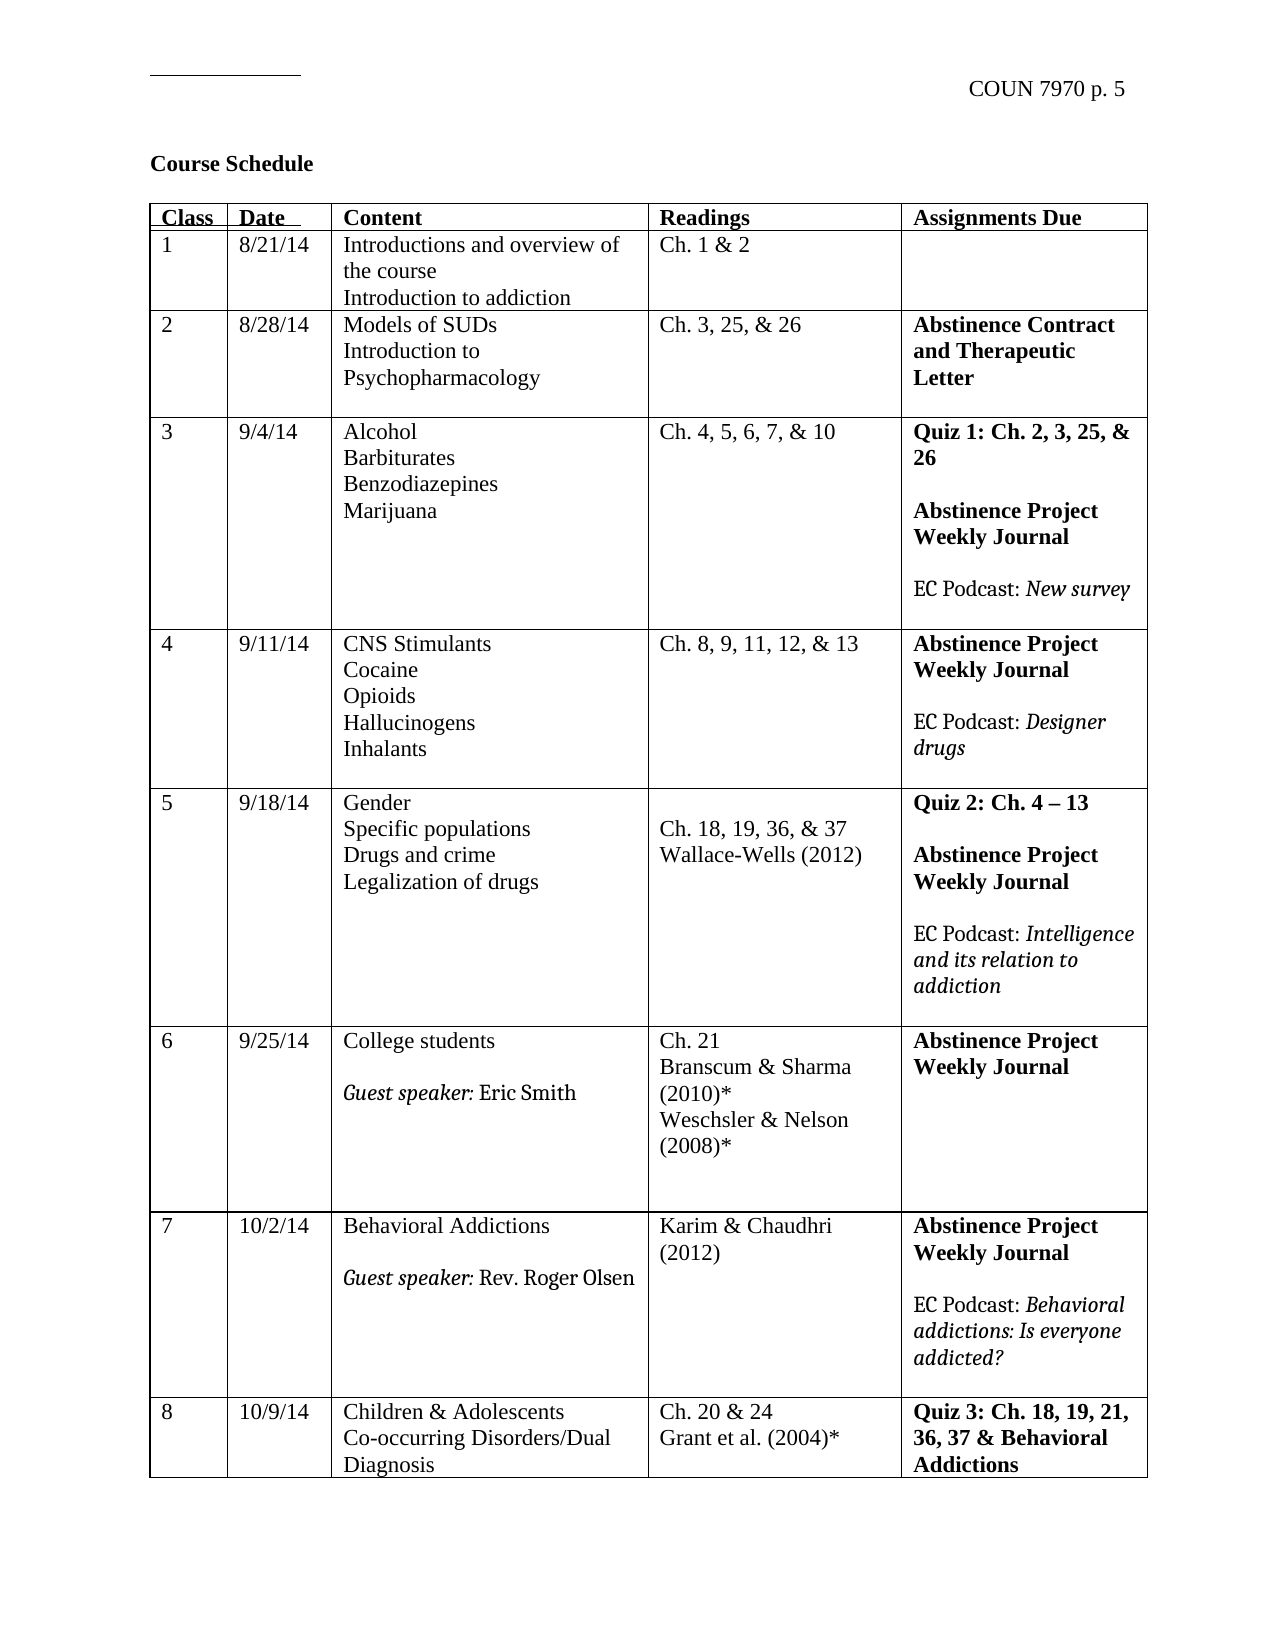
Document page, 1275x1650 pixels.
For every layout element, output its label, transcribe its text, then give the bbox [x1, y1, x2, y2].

table_header Class [151, 204, 227, 230]
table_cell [332, 1398, 648, 1477]
table_cell Gender Specific populations Drugs and crime Legalization of drugs [332, 789, 648, 1026]
table_cell 9/4/14 [228, 418, 331, 628]
table_cell 3 [151, 418, 227, 628]
table_cell Abstinence Project Weekly Journal [902, 1027, 1147, 1211]
table_cell Ch. 8, 9, 11, 12, & 13 [649, 630, 901, 788]
table_cell Ch. 21 Branscum & Sharma (2010)* Weschsler & Nelson (2008)* [649, 1027, 901, 1211]
table_cell 5 [151, 789, 227, 1026]
table_cell Ch. 1 & 2 [649, 231, 901, 310]
table_cell 10/2/14 [228, 1213, 331, 1397]
table_header Content [332, 204, 648, 230]
text Course Schedule [150, 150, 1125, 176]
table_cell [649, 1398, 901, 1477]
table_cell Abstinence Contract and Therapeutic Letter [902, 311, 1147, 417]
table_cell Models of SUDs Introduction to Psychopharmacology [332, 311, 648, 417]
table_cell 4 [151, 630, 227, 788]
table_cell 10/9/14 [228, 1398, 331, 1477]
table_cell 8 [151, 1398, 227, 1477]
table_cell 9/18/14 [228, 789, 331, 1026]
table_cell 9/11/14 [228, 630, 331, 788]
table_cell Abstinence Project Weekly Journal EC Podcast: Behavioral addictions: Is everyone addicted? [902, 1213, 1147, 1397]
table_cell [902, 1398, 1147, 1477]
table_cell Abstinence Project Weekly Journal EC Podcast: Designer drugs [902, 630, 1147, 788]
table_cell 1 [151, 231, 227, 310]
table_cell CNS Stimulants Cocaine Opioids Hallucinogens Inhalants [332, 630, 648, 788]
table_cell Behavioral Addictions Guest speaker: Rev. Roger Olsen [332, 1213, 648, 1397]
table_cell College students Guest speaker: Eric Smith [332, 1027, 648, 1211]
table_cell Ch. 18, 19, 36, & 37 Wallace-Wells (2012) [649, 789, 901, 1026]
table_cell 6 [151, 1027, 227, 1211]
table_cell Karim & Chaudhri (2012) [649, 1213, 901, 1397]
table_header Readings [649, 204, 901, 230]
table_header Assignments Due [902, 204, 1147, 230]
table_cell Alcohol Barbiturates Benzodiazepines Marijuana [332, 418, 648, 628]
table_cell 7 [151, 1213, 227, 1397]
table_cell Quiz 1: Ch. 2, 3, 25, & 26 Abstinence Project Weekly Journal EC Podcast: New survey [902, 418, 1147, 628]
table_cell 8/21/14 [228, 231, 331, 310]
table_cell 2 [151, 311, 227, 417]
table_cell 8/28/14 [228, 311, 331, 417]
table_cell 9/25/14 [228, 1027, 331, 1211]
table_cell Quiz 2: Ch. 4 – 13 Abstinence Project Weekly Journal EC Podcast: Intelligence and its relation to addiction [902, 789, 1147, 1026]
table_cell Introductions and overview of the course Introduction to addiction [332, 231, 648, 310]
table_header Date [228, 204, 331, 230]
table_cell [902, 231, 1147, 310]
table_cell Ch. 4, 5, 6, 7, & 10 [649, 418, 901, 628]
table_cell Ch. 3, 25, & 26 [649, 311, 901, 417]
